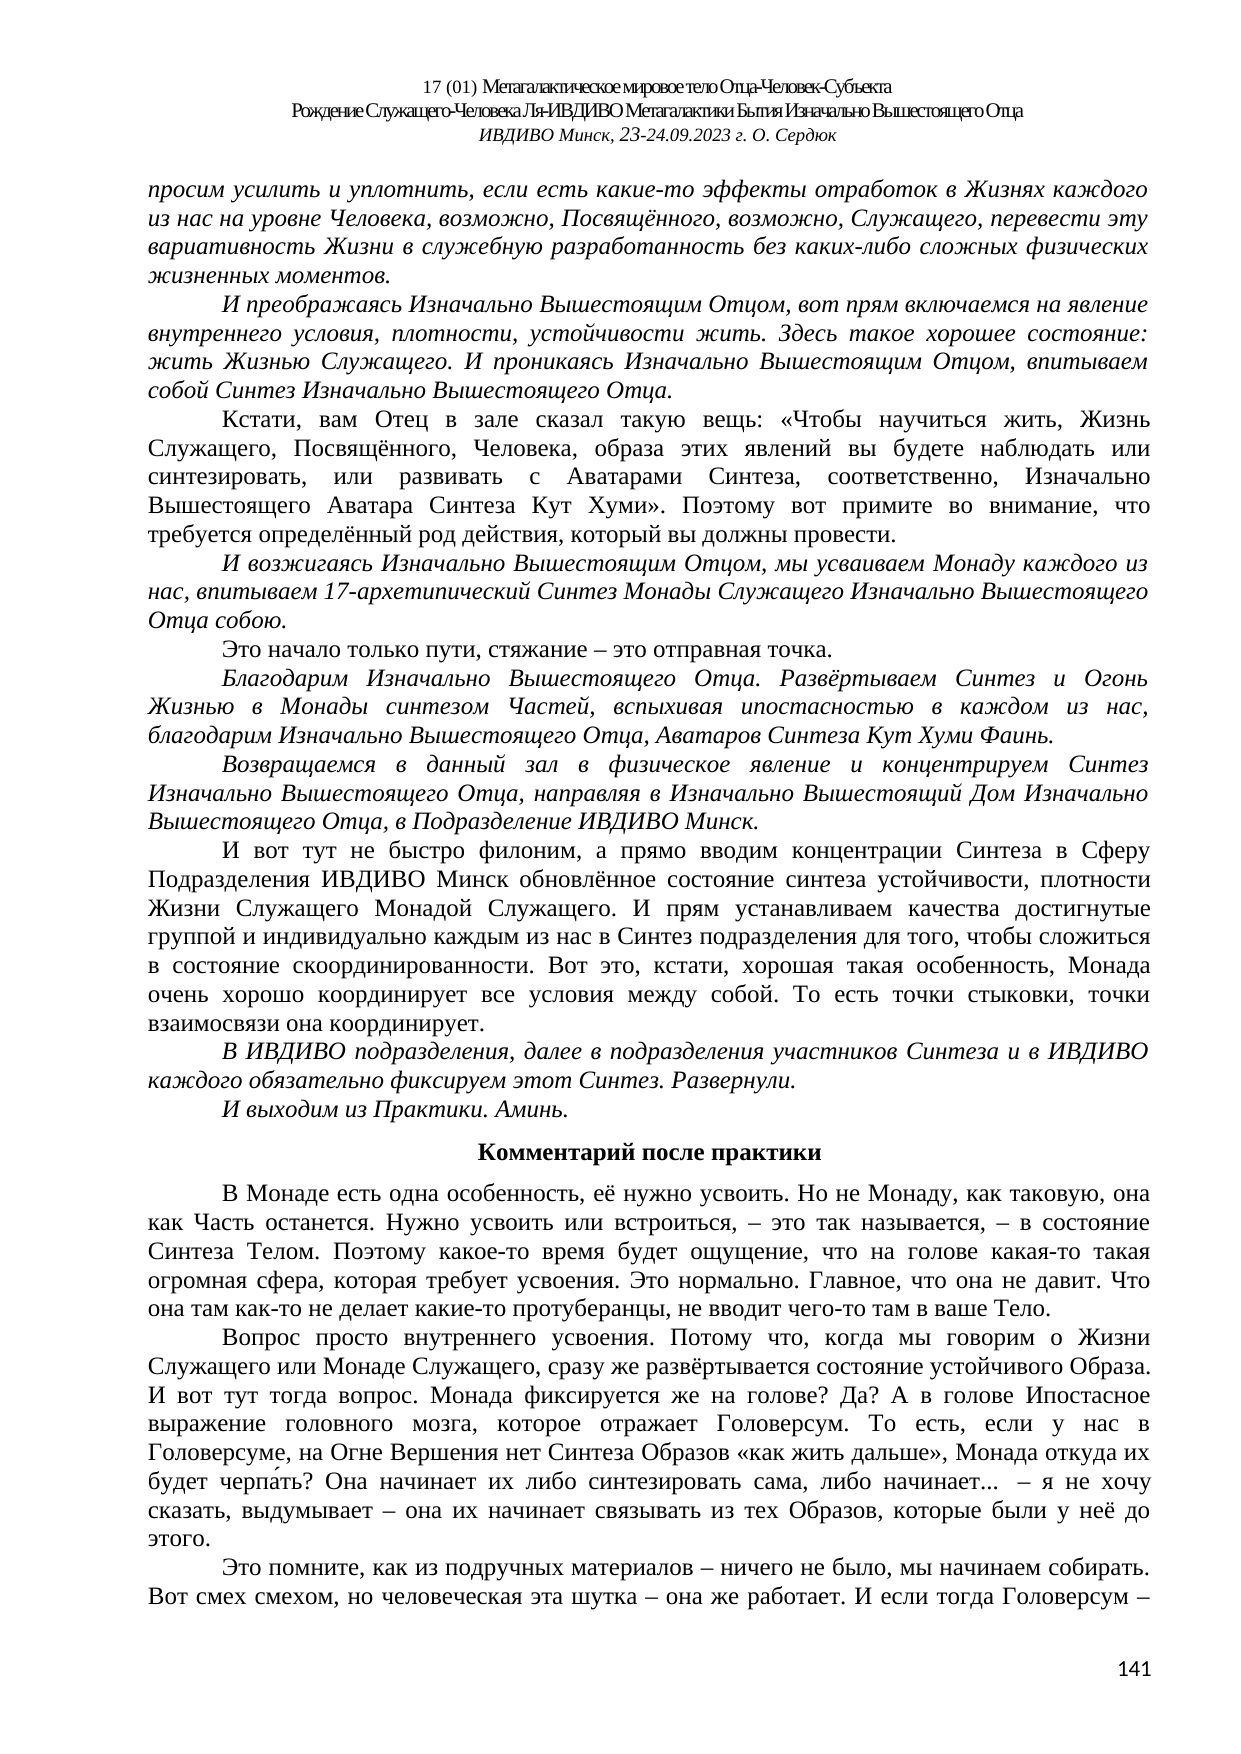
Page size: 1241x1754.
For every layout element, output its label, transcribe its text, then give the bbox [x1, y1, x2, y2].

subtitle Комментарий после практики [148, 1137, 1152, 1166]
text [148, 174, 1152, 289]
text И возжигаясь Изначально Вышестоящим Отцом, мы усваиваем Монаду каждого из нас, впитываем 17-архетипический Синтез Монады Служащего Изначально Вышестоящего Отца собою. [148, 548, 1152, 634]
text Вопрос просто внутреннего усвоения. Потому что, когда мы говорим о Жизни Служащего или Монаде Служащего, сразу же развёртывается состояние устойчивого Образа. И вот тут тогда вопрос. Монада фиксируется же на голове? Да? А в голове Ипостасное выражение головного мозга, которое отражает Головерсум. То есть, если у нас в Головерсуме, на Огне Вершения нет Синтеза Образов «как жить дальше», Монада откуда их будет черпа́ть? Она начинает их либо синтезировать сама, либо начинает... – я не хочу сказать, выдумывает – она их начинает связывать из тех Образов, которые были у неё до этого. [148, 1322, 1152, 1552]
text И вот тут не быстро филоним, а прямо вводим концентрации Синтеза в Сферу Подразделения ИВДИВО Минск обновлённое состояние синтеза устойчивости, плотности Жизни Служащего Монадой Служащего. И прям устанавливаем качества достигнутые группой и индивидуально каждым из нас в Синтез подразделения для того, чтобы сложиться в состояние скоординированности. Вот это, кстати, хорошая такая особенность, Монада очень хорошо координирует все условия между собой. То есть точки стыковки, точки взаимосвязи она координирует. [148, 835, 1152, 1036]
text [148, 1552, 1152, 1610]
text Возвращаемся в данный зал в физическое явление и концентрируем Синтез Изначально Вышестоящего Отца, направляя в Изначально Вышестоящий Дом Изначально Вышестоящего Отца, в Подразделение ИВДИВО Минск. [148, 749, 1152, 835]
text Благодарим Изначально Вышестоящего Отца. Развёртываем Синтез и Огонь Жизнью в Монады синтезом Частей, вспыхивая ипостасностью в каждом из нас, благодарим Изначально Вышестоящего Отца, Аватаров Синтеза Кут Хуми Фаинь. [148, 663, 1152, 749]
text Кстати, вам Отец в зале сказал такую вещь: «Чтобы научиться жить, Жизнь Служащего, Посвящённого, Человека, образа этих явлений вы будете наблюдать или синтезировать, или развивать с Аватарами Синтеза, соответственно, Изначально Вышестоящего Аватара Синтеза Кут Хуми». Поэтому вот примите во внимание, что требуется определённый род действия, который вы должны провести. [148, 404, 1152, 548]
text И преображаясь Изначально Вышестоящим Отцом, вот прям включаемся на явление внутреннего условия, плотности, устойчивости жить. Здесь такое хорошее состояние: жить Жизнью Служащего. И проникаясь Изначально Вышестоящим Отцом, впитываем собой Синтез Изначально Вышестоящего Отца. [148, 289, 1152, 404]
text И выходим из Практики. Аминь. [148, 1094, 1152, 1123]
text В Монаде есть одна особенность, её нужно усвоить. Но не Монаду, как таковую, она как Часть останется. Нужно усвоить или встроиться, – это так называется, – в состояние Синтеза Телом. Поэтому какое-то время будет ощущение, что на голове какая-то такая огромная сфера, которая требует усвоения. Это нормально. Главное, что она не давит. Что она там как-то не делает какие-то протуберанцы, не вводит чего-то там в ваше Тело. [148, 1178, 1152, 1322]
text Это начало только пути, стяжание – это отправная точка. [148, 634, 1152, 663]
text В ИВДИВО подразделения, далее в подразделения участников Синтеза и в ИВДИВО каждого обязательно фиксируем этот Синтез. Развернули. [148, 1036, 1152, 1094]
